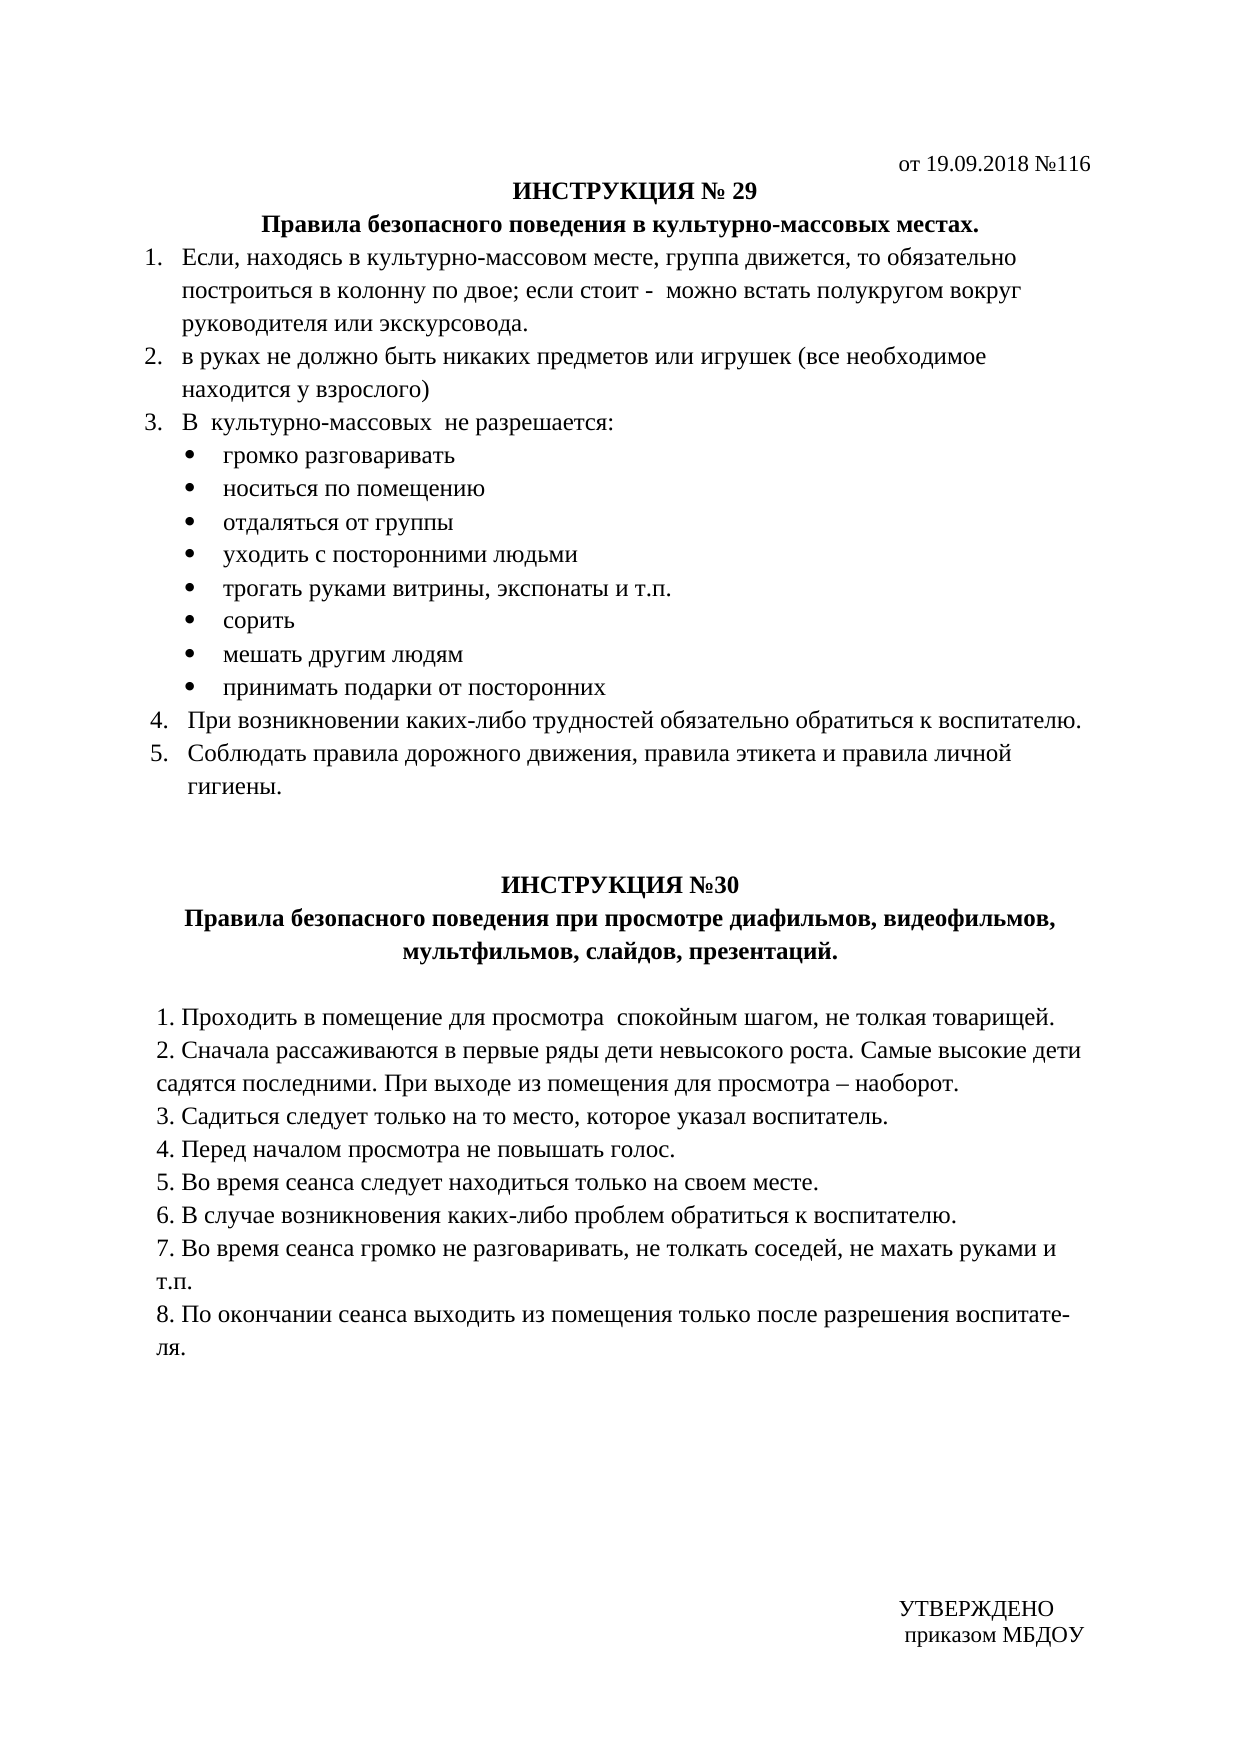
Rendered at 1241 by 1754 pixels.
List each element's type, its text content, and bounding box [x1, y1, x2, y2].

list уходить с посторонними людьми [185, 539, 1090, 568]
text 2. Сначала рассаживаются в первые ряды дети невысокого роста. Самые высокие дети садятся последними. При выходе из помещения для просмотра – наоборот. [156, 1035, 1090, 1097]
text Правила безопасного поведения в культурно-массовых местах. [150, 209, 1090, 238]
list отдаляться от группы [185, 507, 1090, 535]
text 8. По окончании сеанса выходить из помещения только после разрешения воспитате-ля. [156, 1299, 1090, 1361]
text 1. Проходить в помещение для просмотра спокойным шагом, не толкая товарищей. [156, 1002, 1090, 1031]
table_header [859, 1595, 1169, 1648]
text 5. Во время сеанса следует находиться только на своем месте. [156, 1167, 1090, 1196]
text ИНСТРУКЦИЯ № 29 [179, 176, 1090, 205]
list носиться по помещению [185, 473, 1090, 502]
text 3. Садиться следует только на то место, которое указал воспитатель. [156, 1101, 1090, 1130]
text 4. Перед началом просмотра не повышать голос. [156, 1134, 1090, 1163]
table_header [859, 150, 1169, 176]
text ИНСТРУКЦИЯ №30 [150, 870, 1090, 898]
text 6. В случае возникновения каких-либо проблем обратиться к воспитателю. [156, 1200, 1090, 1229]
text 7. Во время сеанса громко не разговаривать, не толкать соседей, не махать руками и т.п. [156, 1233, 1090, 1295]
list сорить [185, 606, 1090, 634]
list в руках не должно быть никаких предметов или игрушек (все необходимое находится у взрослого) [144, 341, 1090, 403]
list Если, находясь в культурно-массовом месте, группа движется, то обязательно построиться в колонну по двое; если стоит - можно встать полукругом вокруг руководителя или экскурсовода. [144, 242, 1090, 337]
list мешать другим людям [185, 639, 1090, 667]
list При возникновении каких-либо трудностей обязательно обратиться к воспитателю. [150, 705, 1090, 733]
text Правила безопасного поведения при просмотре диафильмов, видеофильмов, мультфильмов, слайдов, презентаций. [150, 903, 1090, 964]
list трогать руками витрины, экспонаты и т.п. [185, 573, 1090, 601]
list громко разговаривать [185, 441, 1090, 469]
list принимать подарки от посторонних [185, 672, 1090, 700]
list В культурно-массовых не разрешается: [144, 407, 1090, 436]
list Соблюдать правила дорожного движения, правила этикета и правила личной гигиены. [150, 738, 1090, 799]
